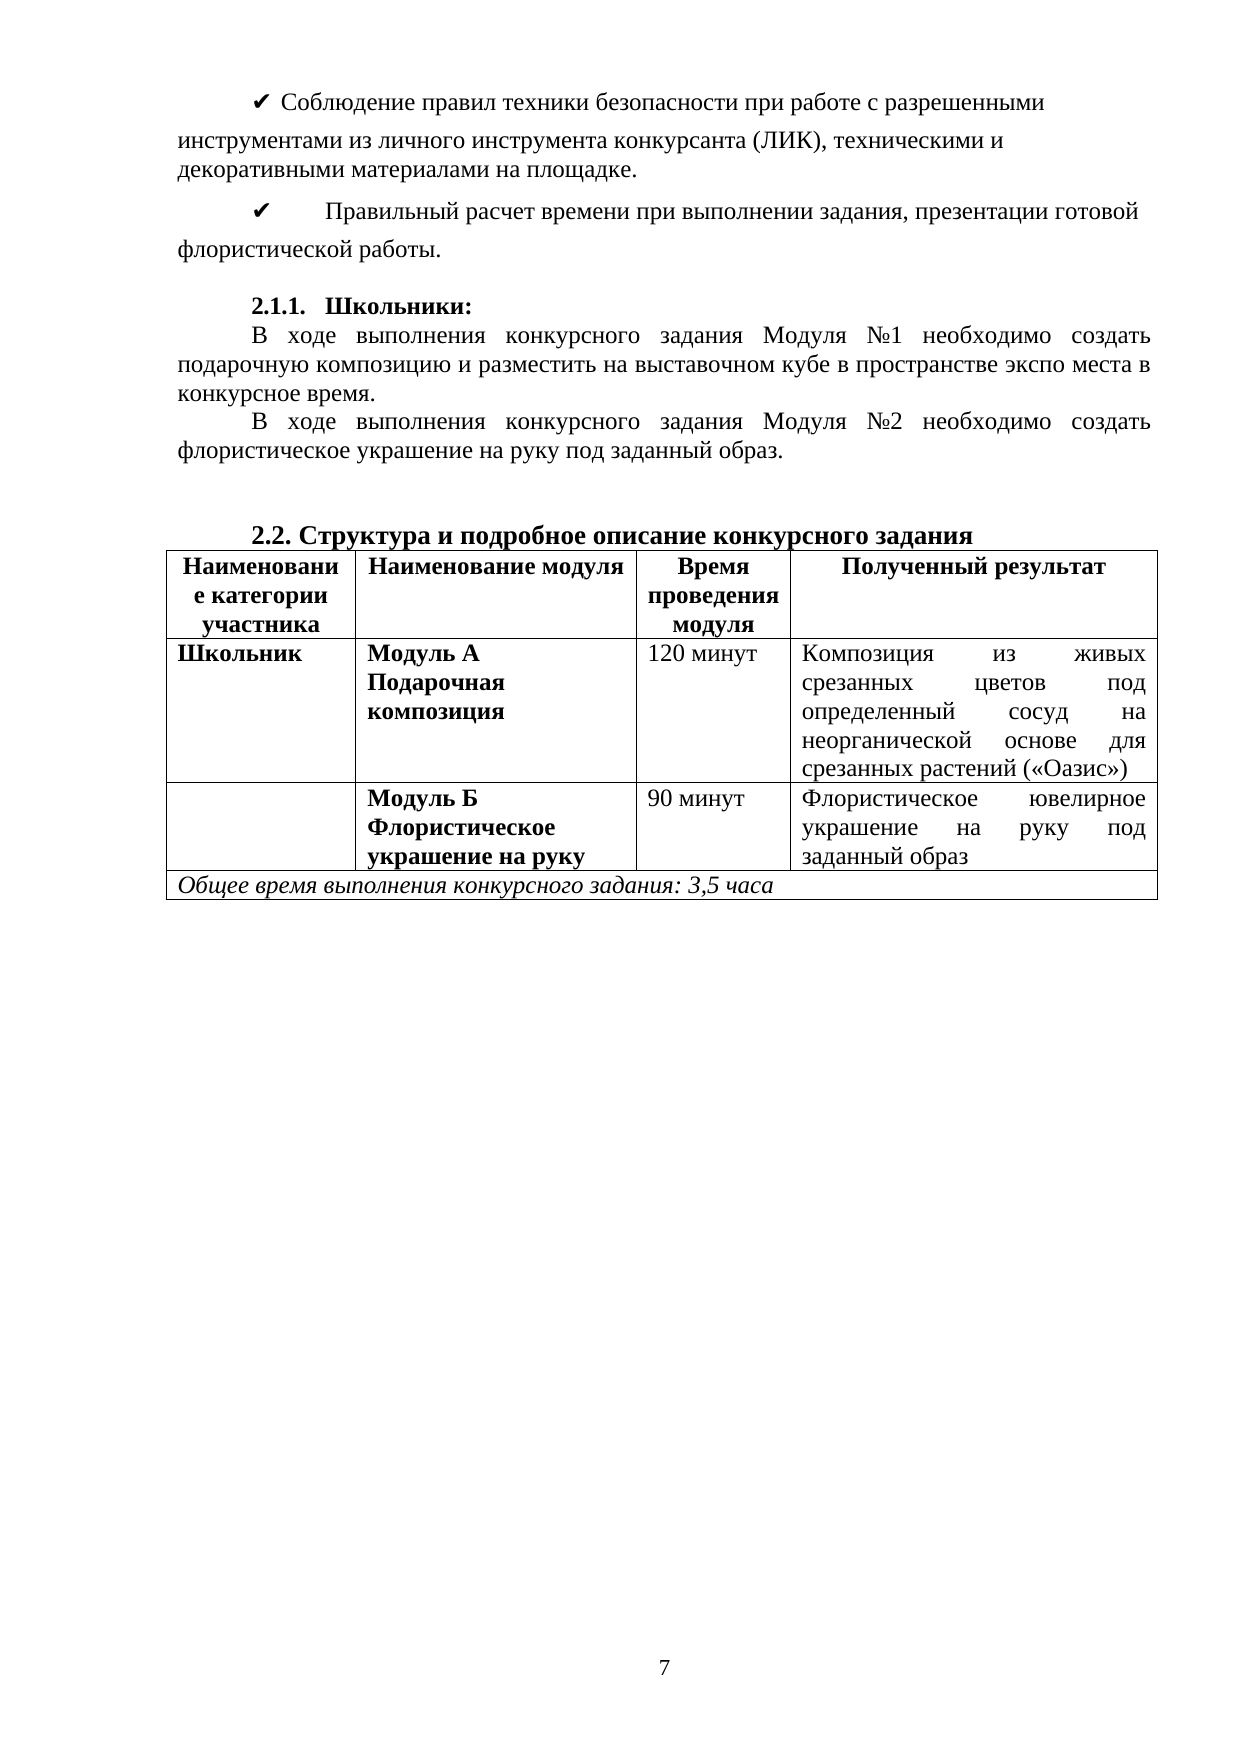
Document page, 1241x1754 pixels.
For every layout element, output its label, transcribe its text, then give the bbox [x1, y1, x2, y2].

subtitle Школьники: [177, 291, 1152, 320]
text В ходе выполнения конкурсного задания Модуля №2 необходимо создать флористическое украшение на руку под заданный образ. [177, 406, 1152, 464]
text В ходе выполнения конкурсного задания Модуля №1 необходимо создать подарочную композицию и разместить на выставочном кубе в пространстве экспо места в конкурсное время. [177, 320, 1152, 406]
table_cell 120 минут [637, 639, 790, 782]
table_cell [167, 783, 355, 869]
text 2.2. Структура и подробное описание конкурсного задания [177, 519, 1152, 550]
table_cell Флористическое ювелирное украшение на руку под заданный образ [791, 783, 1157, 869]
table_header Время проведения модуля [637, 551, 790, 637]
table_cell Композиция из живых срезанных цветов под определенный сосуд на неорганической основе для срезанных растений («Оазис») [791, 639, 1157, 782]
table_cell Модуль Б Флористическое украшение на руку [356, 783, 636, 869]
table_header Наименование категории участника [167, 551, 355, 637]
table_cell Школьник [167, 639, 355, 782]
table_cell Общее время выполнения конкурсного задания: 3,5 часа [167, 871, 1157, 899]
table_header Полученный результат [791, 551, 1157, 637]
list Правильный расчет времени при выполнении задания, презентации готовой флористической работы. [177, 183, 1152, 263]
table_cell 90 минут [637, 783, 790, 869]
table_cell Модуль А Подарочная композиция [356, 639, 636, 782]
list Соблюдение правил техники безопасности при работе с разрешенными инструментами из личного инструмента конкурсанта (ЛИК), техническими и декоративными материалами на площадке. [177, 74, 1152, 183]
table_header Наименование модуля [356, 551, 636, 637]
